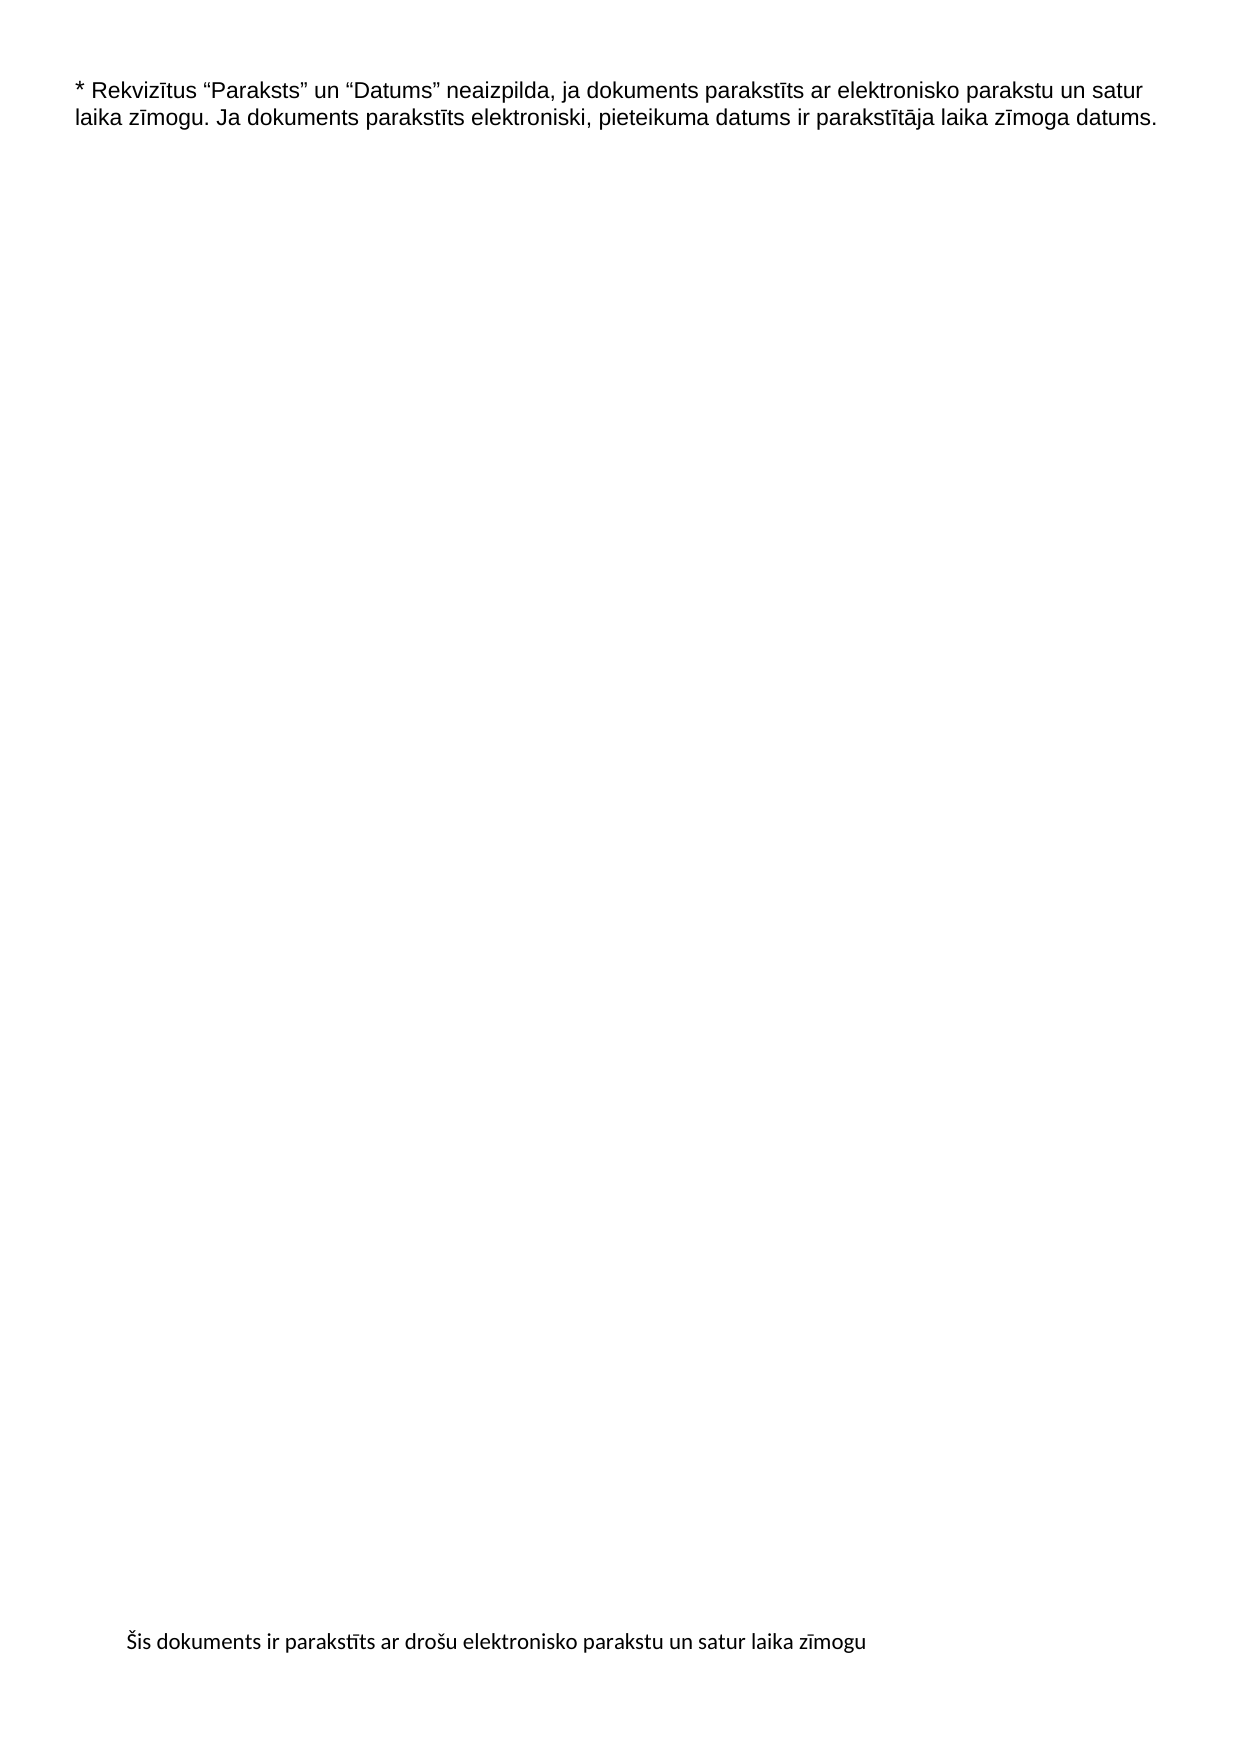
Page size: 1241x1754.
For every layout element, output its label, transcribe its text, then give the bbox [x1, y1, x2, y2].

text * Rekvizītus “Paraksts” un “Datums” neaizpilda, ja dokuments parakstīts ar elektronisko parakstu un satur laika zīmogu. Ja dokuments parakstīts elektroniski, pieteikuma datums ir parakstītāja laika zīmoga datums. [75, 75, 1169, 130]
